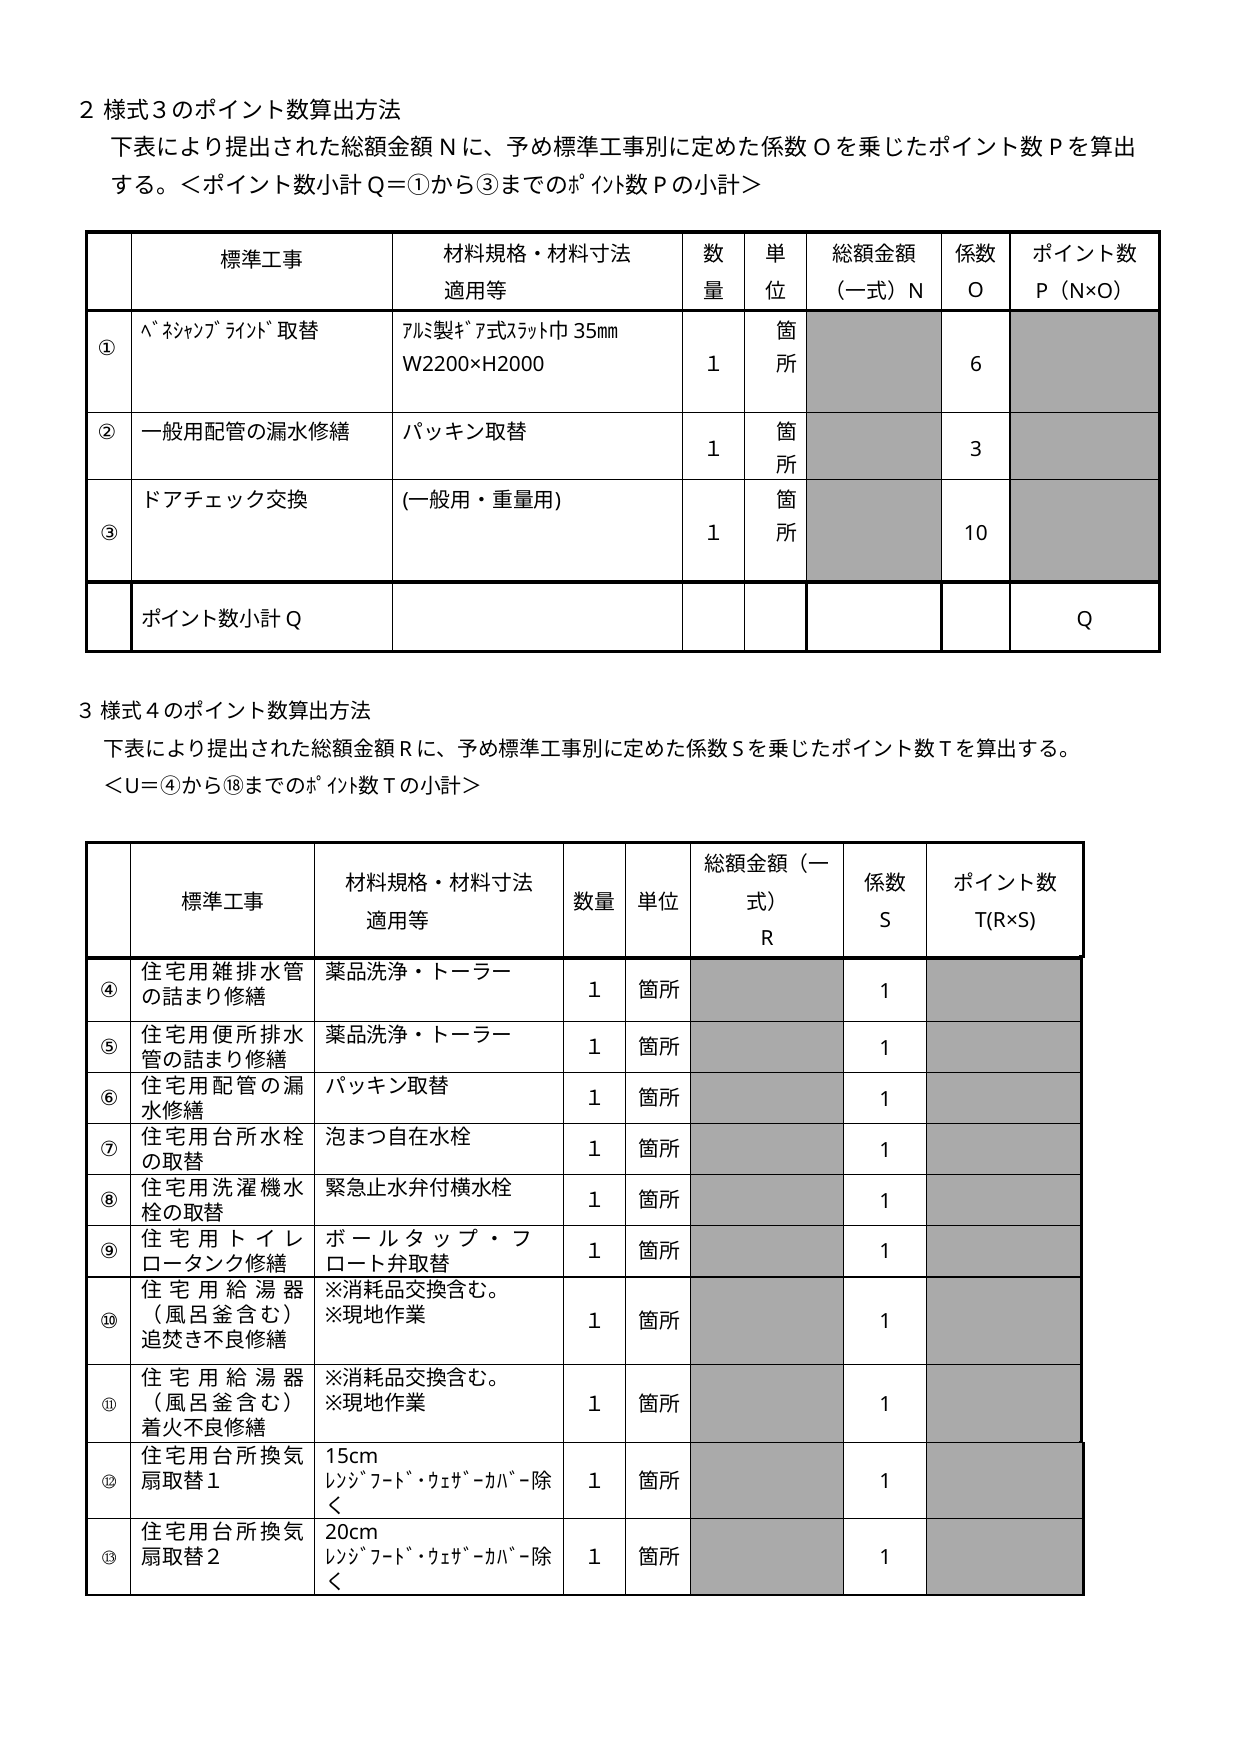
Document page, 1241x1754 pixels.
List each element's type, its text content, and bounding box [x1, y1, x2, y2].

table_cell 住宅用台所換気扇取替２ [131, 1519, 314, 1594]
table_cell [927, 1226, 1080, 1276]
table_cell 箇所 [626, 1278, 690, 1364]
table_cell ｱﾙﾐ製ｷﾞｱ式ｽﾗｯﾄ巾35㎜ W2200×H2000 [393, 312, 682, 412]
table_cell 箇所 [626, 1175, 690, 1225]
table_cell ⑪ [88, 1365, 130, 1442]
table_cell 箇所 [626, 1443, 690, 1518]
table_cell ⑦ [88, 1124, 130, 1174]
table_cell 住宅用台所換気扇取替１ [131, 1443, 314, 1518]
text ＜U＝④から⑱までのﾎﾟｲﾝﾄ数Tの小計＞ [97, 766, 1137, 803]
table_cell 薬品洗浄・トーラー [315, 960, 563, 1021]
table_cell １ [564, 1073, 625, 1123]
table_cell ⑫ [88, 1443, 130, 1518]
table_cell 3 [942, 413, 1009, 479]
table_header [88, 844, 130, 956]
table_cell パッキン取替 [315, 1073, 563, 1123]
table_cell １ [683, 312, 744, 412]
table_cell [808, 584, 940, 650]
table_cell [927, 1124, 1080, 1174]
table_header 標準工事 [131, 844, 314, 956]
table_header 単位 [626, 844, 690, 956]
table_cell 1 [844, 960, 926, 1021]
table_header 数量 [683, 234, 744, 308]
table_cell ④ [88, 960, 130, 1021]
table_cell 緊急止水弁付横水栓 [315, 1175, 563, 1225]
text 下表により提出された総額金額Rに、予め標準工事別に定めた係数Sを乗じたポイント数Tを算出する。 [97, 728, 1137, 766]
table_cell 住宅用台所水栓の取替 [131, 1124, 314, 1174]
table_cell ⑧ [88, 1175, 130, 1225]
table_cell 箇所 [626, 1365, 690, 1442]
table_cell 10 [942, 480, 1009, 580]
table_cell ⑥ [88, 1073, 130, 1123]
table_cell [927, 960, 1080, 1021]
table_cell ドアチェック交換 [132, 480, 392, 580]
table_cell ⑬ [88, 1519, 130, 1594]
table_cell 箇所 [626, 1073, 690, 1123]
table_header [88, 234, 131, 308]
table_cell [807, 312, 941, 412]
table_cell [683, 584, 744, 650]
table_cell [691, 1022, 843, 1072]
table_cell ※消耗品交換含む。 ※現地作業 [315, 1278, 563, 1364]
table_cell 箇所 [626, 1022, 690, 1072]
table_cell [927, 1022, 1080, 1072]
table_cell Q [1011, 584, 1158, 650]
table_cell 1 [844, 1365, 926, 1442]
table_cell [807, 413, 941, 479]
table_cell [927, 1175, 1080, 1225]
table_cell 1 [844, 1443, 926, 1518]
table_header 材料規格・材料寸法 適用等 [393, 234, 682, 308]
table_cell [88, 413, 131, 479]
table_cell 1 [844, 1073, 926, 1123]
table_header 標準工事 [132, 234, 392, 308]
table_cell 15cm ﾚﾝｼﾞﾌｰﾄﾞ･ｳｪｻﾞｰｶﾊﾞｰ除く [315, 1443, 563, 1518]
table_cell ボールタップ・フロート弁取替 [315, 1226, 563, 1276]
table_cell １ [564, 1124, 625, 1174]
table_cell 住宅用給湯器（風呂釜含む）着火不良修繕 [131, 1365, 314, 1442]
table_header 係数 S [844, 844, 926, 956]
table_cell 1 [844, 1022, 926, 1072]
text ３ 様式４のポイント数算出方法 [75, 691, 1054, 728]
table_cell １ [564, 1022, 625, 1072]
table_cell 住宅用雑排水管の詰まり修繕 [131, 960, 314, 1021]
table_cell 6 [942, 312, 1009, 412]
text 下表により提出された総額金額Nに、予め標準工事別に定めた係数Oを乗じたポイント数Pを算出する。＜ポイント数小計Q＝①から③までのﾎﾟｲﾝﾄ数Pの小計＞ [110, 127, 1137, 202]
table_header 係数 O [942, 234, 1009, 308]
table_cell [691, 1226, 843, 1276]
table_cell ⑨ [88, 1226, 130, 1276]
table_cell 箇所 [626, 1519, 690, 1594]
table_cell [1011, 312, 1158, 412]
table_header ポイント数 P（N×O） [1011, 234, 1158, 308]
table_cell 箇所 [626, 1226, 690, 1276]
table_cell １ [564, 1519, 625, 1594]
table_cell １ [683, 413, 744, 479]
table_cell [927, 1443, 1082, 1518]
table_cell [393, 584, 682, 650]
table_cell ポイント数小計Q [133, 584, 392, 650]
table_cell ⑤ [88, 1022, 130, 1072]
table_cell [88, 584, 130, 650]
table_cell １ [564, 1365, 625, 1442]
table_cell [943, 584, 1009, 650]
table_cell [927, 1519, 1082, 1594]
table_cell 1 [844, 1278, 926, 1364]
table_cell [927, 1278, 1080, 1364]
table_cell [1011, 480, 1158, 580]
table_cell 薬品洗浄・トーラー [315, 1022, 563, 1072]
table_cell 箇所 [626, 1124, 690, 1174]
table_cell ﾍﾞﾈｼｬﾝﾌﾞﾗｲﾝﾄﾞ取替 [132, 312, 392, 412]
table_cell １ [564, 1226, 625, 1276]
table_cell [807, 480, 941, 580]
table_cell 1 [844, 1226, 926, 1276]
table_cell １ [564, 1278, 625, 1364]
table_cell [691, 1175, 843, 1225]
table_cell [691, 1443, 843, 1518]
table_cell 箇所 [745, 480, 806, 580]
table_header 総額金額（一式） R [691, 844, 843, 956]
table_cell １ [564, 1443, 625, 1518]
table_cell [691, 1073, 843, 1123]
table_cell 住宅用配管の漏水修繕 [131, 1073, 314, 1123]
table_cell 20cm ﾚﾝｼﾞﾌｰﾄﾞ･ｳｪｻﾞｰｶﾊﾞｰ除く [315, 1519, 563, 1594]
table_header 総額金額 （一式）N [807, 234, 941, 308]
table_cell １ [564, 960, 625, 1021]
table_cell １ [683, 480, 744, 580]
table_cell パッキン取替 [393, 413, 682, 479]
table_cell ③ [88, 480, 131, 580]
table_cell 箇所 [745, 413, 806, 479]
table_cell [927, 1365, 1080, 1442]
table_cell 1 [844, 1124, 926, 1174]
table_cell [691, 960, 843, 1021]
table_cell 箇所 [626, 960, 690, 1021]
table_cell １ [564, 1175, 625, 1225]
table_header ポイント数 T(R×S) [927, 844, 1082, 956]
table_cell [745, 584, 805, 650]
table_cell 一般用配管の漏水修繕 [132, 413, 392, 479]
table_cell 住宅用洗濯機水栓の取替 [131, 1175, 314, 1225]
table_cell [1011, 413, 1158, 479]
table_header 材料規格・材料寸法 適用等 [315, 844, 563, 956]
table_header 数量 [564, 844, 625, 956]
table_header 単位 [745, 234, 806, 308]
table_cell (一般用・重量用) [393, 480, 682, 580]
table_cell [927, 1073, 1080, 1123]
table_cell ⑩ [88, 1278, 130, 1364]
text ２ 様式３のポイント数算出方法 [75, 89, 1137, 127]
table_cell 1 [844, 1175, 926, 1225]
table_cell 泡まつ自在水栓 [315, 1124, 563, 1174]
table_cell [691, 1278, 843, 1364]
table_cell 住宅用便所排水管の詰まり修繕 [131, 1022, 314, 1072]
table_cell 住宅用トイレロータンク修繕 [131, 1226, 314, 1276]
table_cell 1 [844, 1519, 926, 1594]
table_cell [691, 1519, 843, 1594]
table_cell ※消耗品交換含む。 ※現地作業 [315, 1365, 563, 1442]
table_cell 箇所 [745, 312, 806, 412]
table_cell 住宅用給湯器（風呂釜含む）追焚き不良修繕 [131, 1278, 314, 1364]
table_cell [88, 312, 131, 412]
table_cell [691, 1365, 843, 1442]
table_cell [691, 1124, 843, 1174]
